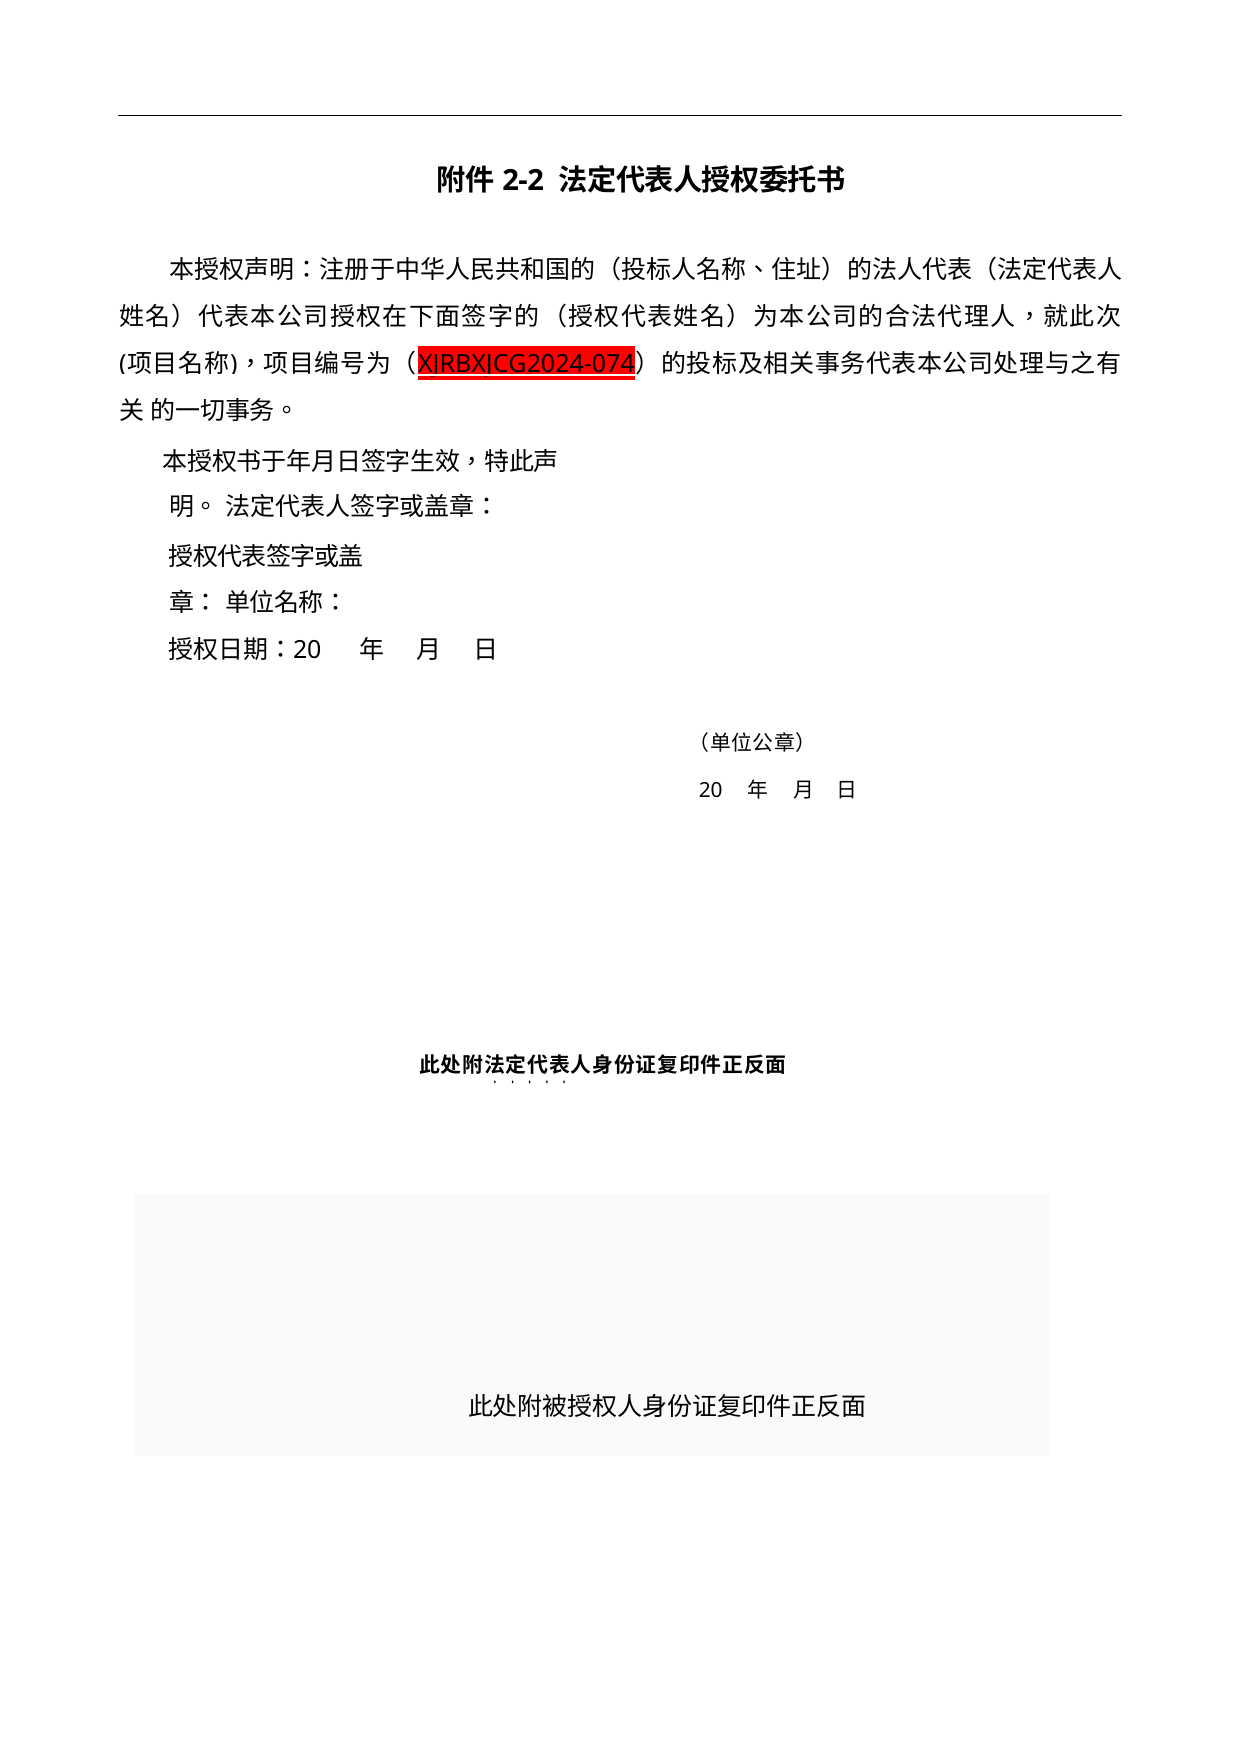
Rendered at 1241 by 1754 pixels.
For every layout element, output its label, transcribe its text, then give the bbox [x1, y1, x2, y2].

text 20 年 月 日 [699, 776, 1122, 803]
text 授权日期：20 年 月 日 [169, 634, 1122, 665]
text （单位公章） [688, 729, 1122, 756]
text 本授权声明：注册于中华人民共和国的（投标人名称、住址）的法人代表（法定代表人 姓名）代表本公司授权在下面签字的（授权代表姓名）为本公司的合法代理人，就此次 (项目名称)，项目编号为（XJRBXJCG2024-074）的投标及相关事务代表本公司处理与之有关 的一切事务。 [119, 252, 1122, 427]
text 本授权书于年月日签字生效，特此声明。 法定代表人签字或盖章： [163, 443, 608, 523]
text 附件 2-2 法定代表人授权委托书 [437, 162, 1122, 198]
text 授权代表签字或盖章： 单位名称： [169, 538, 412, 618]
